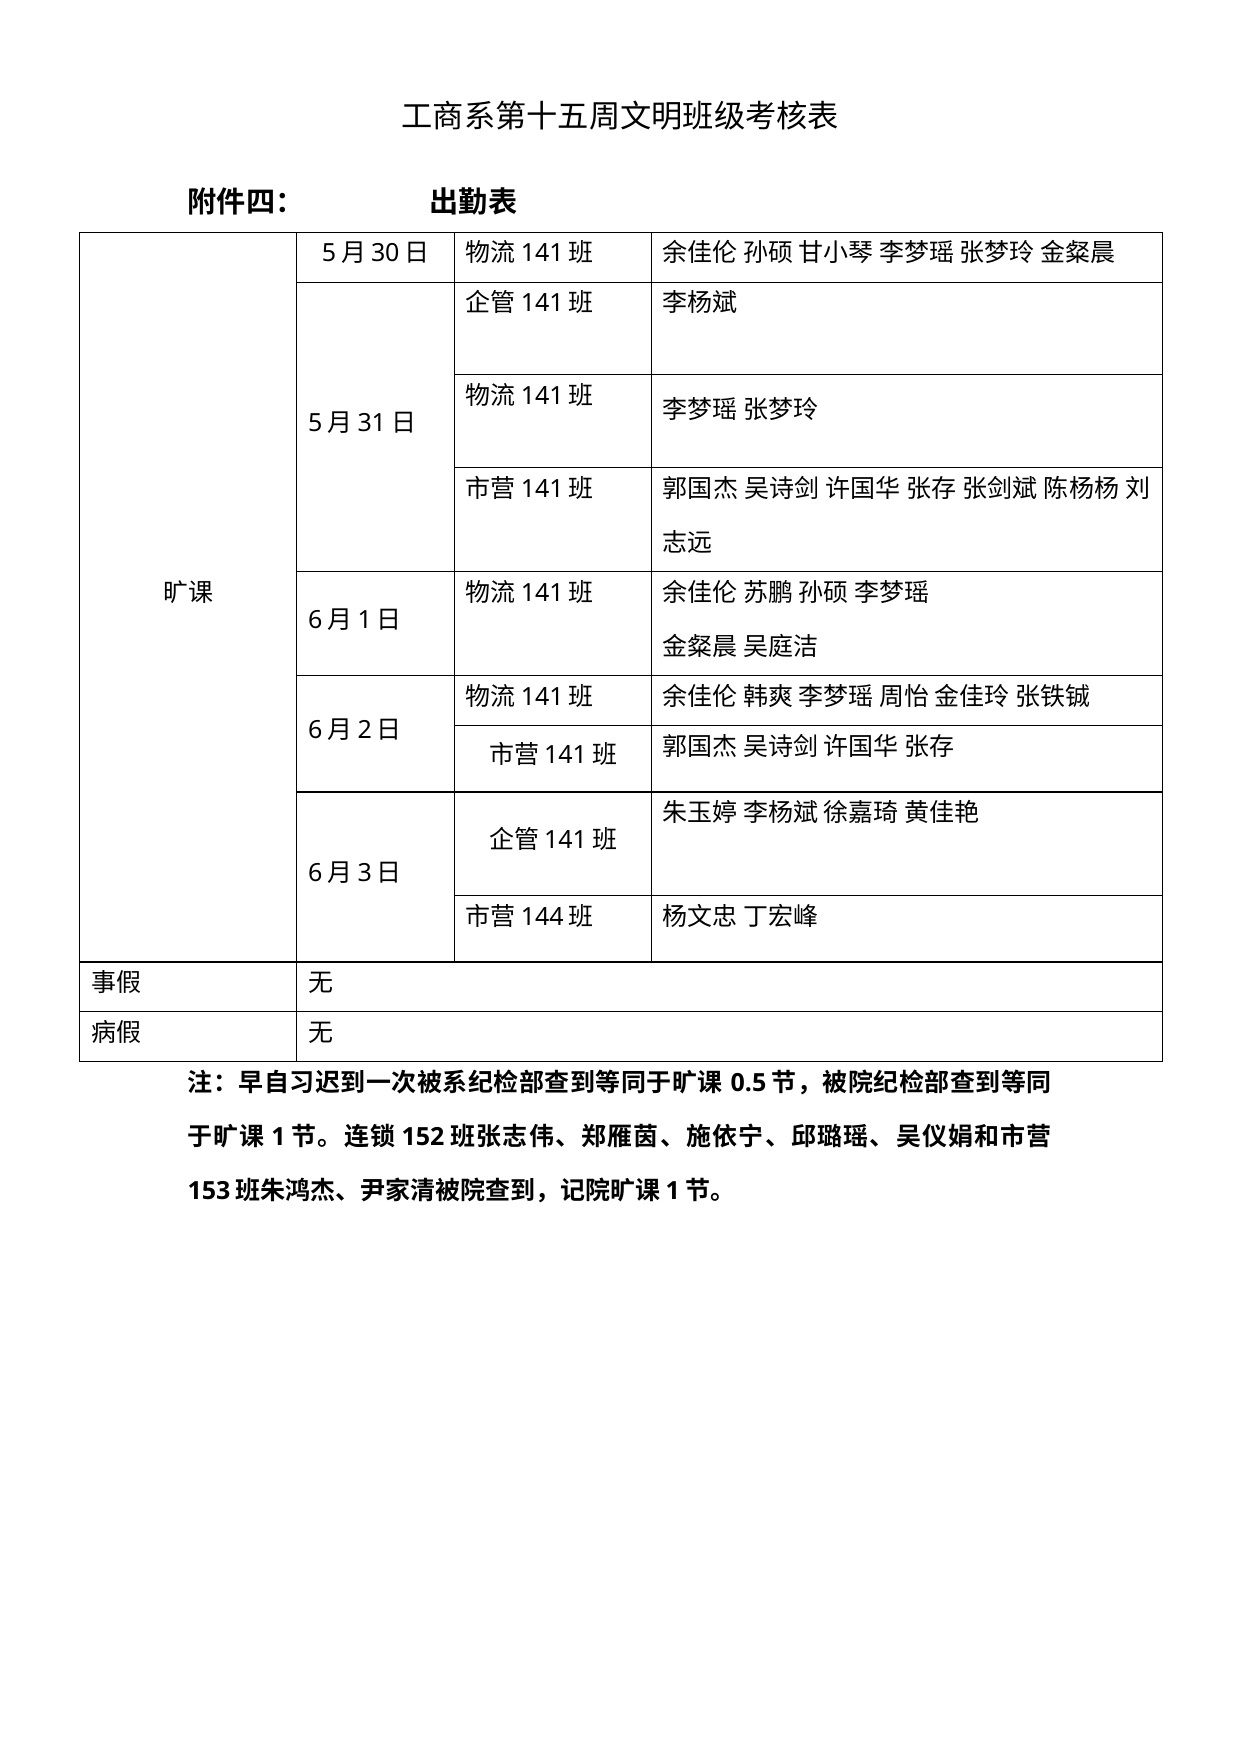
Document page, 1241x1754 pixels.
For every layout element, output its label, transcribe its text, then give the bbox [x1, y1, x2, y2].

table_cell 李杨斌 [652, 283, 1162, 374]
table_cell 企管141班 [455, 793, 651, 895]
table_cell 5月31日 [297, 283, 454, 571]
table_cell 余佳伦 苏鹏 孙硕 李梦瑶 金粲晨 吴庭洁 [652, 572, 1162, 675]
table_cell 余佳伦 韩爽 李梦瑶 周怡 金佳玲 张铁铖 [652, 676, 1162, 725]
table_cell 郭国杰 吴诗剑 许国华 张存 张剑斌 陈杨杨 刘志远 [652, 468, 1162, 571]
table_cell 市营141班 [455, 468, 651, 571]
table_cell 市营144班 [455, 896, 651, 961]
table_header 5月30日 [297, 233, 454, 282]
table_header 物流141班 [455, 233, 651, 282]
table_cell 事假 [80, 963, 296, 1011]
table_cell 物流141班 [455, 375, 651, 467]
table_cell 6月2日 [297, 676, 454, 791]
text 注：早自习迟到一次被系纪检部查到等同于旷课0.5节，被院纪检部查到等同于旷课1节。连锁152班张志伟、郑雁茵、施依宁、邱璐瑶、吴仪娟和市营153班朱鸿杰、尹家清被院查到，记院旷课1节。 [187, 1062, 1053, 1207]
table_cell 物流141班 [455, 676, 651, 725]
text 附件四： 出勤表 [187, 167, 1053, 232]
table_cell 朱玉婷 李杨斌 徐嘉琦 黄佳艳 [652, 793, 1162, 895]
table_cell 6月1日 [297, 572, 454, 675]
table_cell 物流141班 [455, 572, 651, 675]
table_cell 企管141班 [455, 283, 651, 374]
table_header 旷课 [80, 233, 296, 961]
table_cell 无 [297, 1012, 1162, 1061]
table_header 余佳伦 孙硕 甘小琴 李梦瑶 张梦玲 金粲晨 [652, 233, 1162, 282]
table_cell 市营141班 [455, 726, 651, 791]
table_cell 李梦瑶 张梦玲 [652, 375, 1162, 467]
table_cell 杨文忠 丁宏峰 [652, 896, 1162, 961]
table_cell 无 [297, 963, 1162, 1011]
table_cell 6月3日 [297, 793, 454, 961]
table_cell 病假 [80, 1012, 296, 1061]
table_cell 郭国杰 吴诗剑 许国华 张存 [652, 726, 1162, 791]
